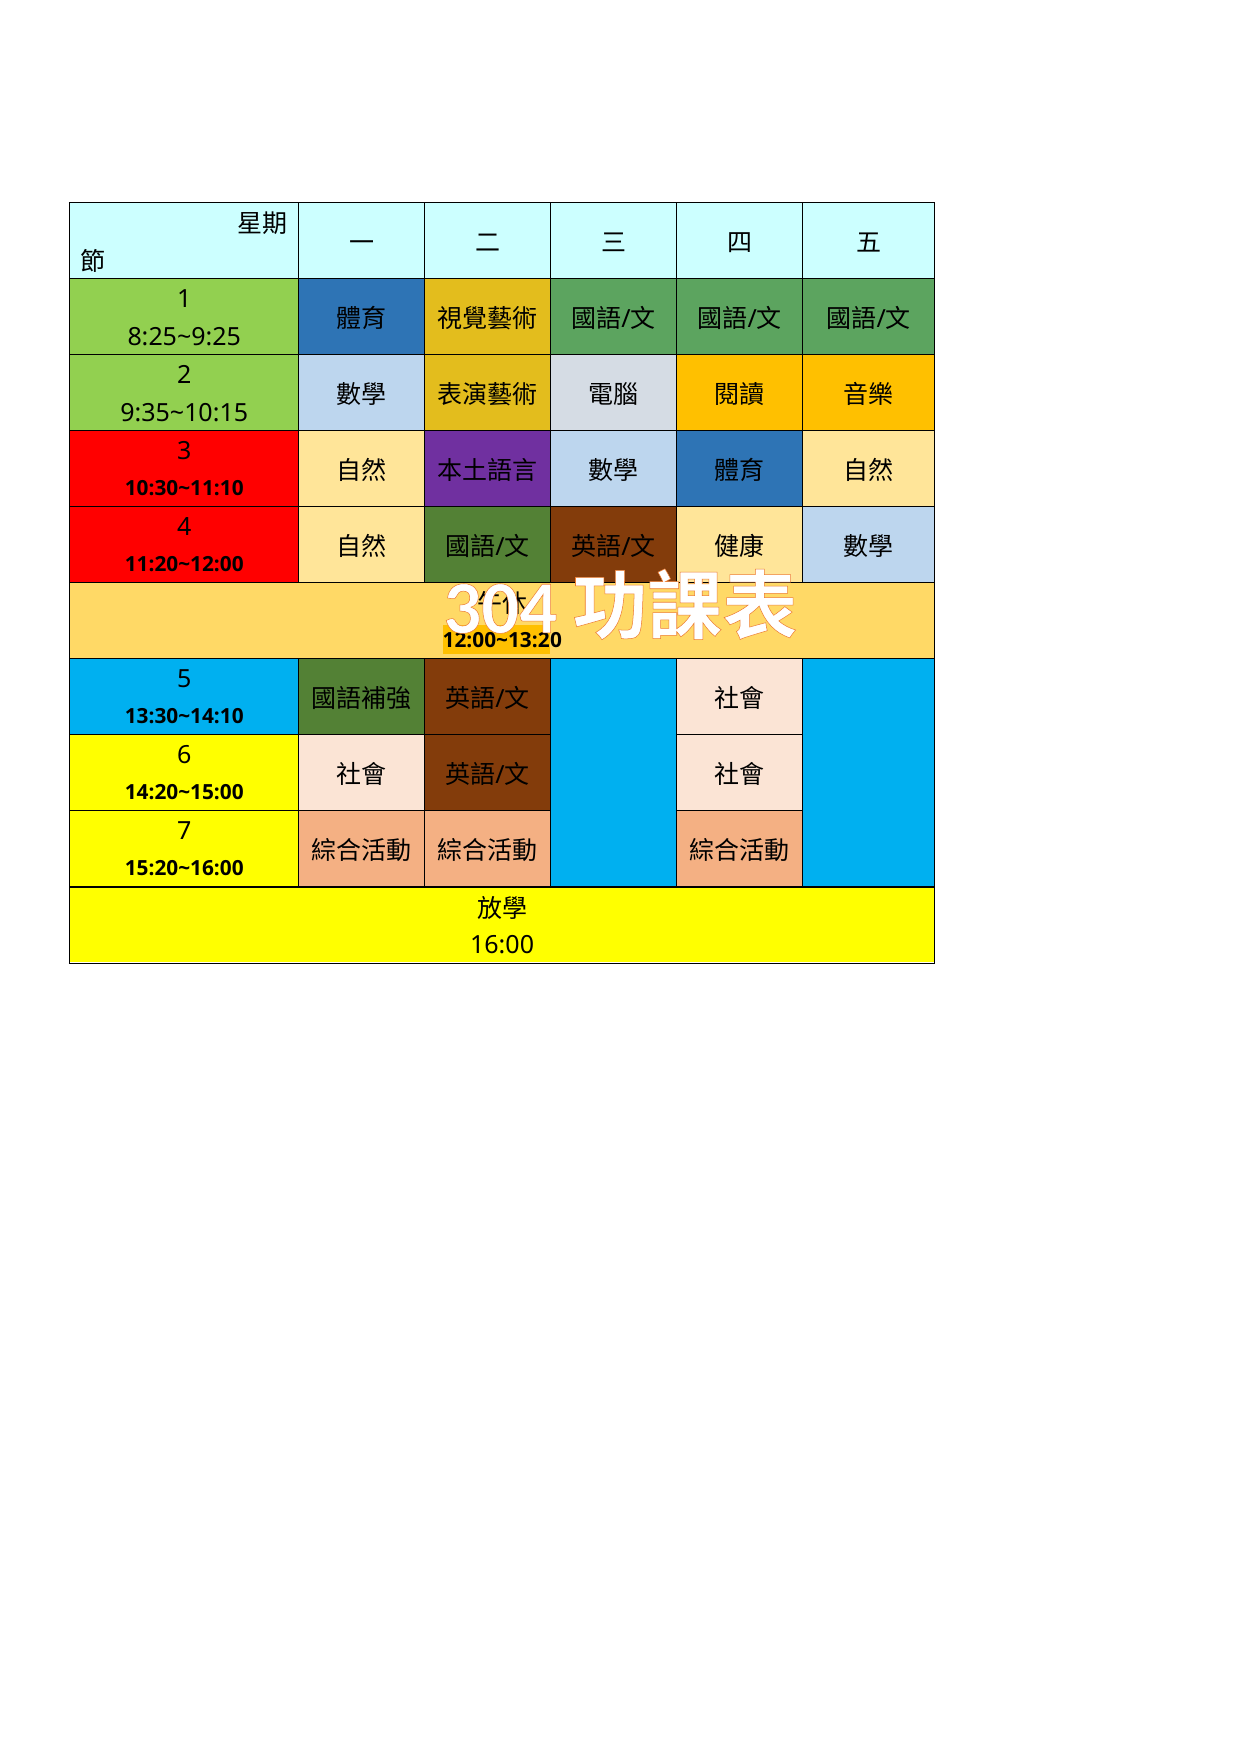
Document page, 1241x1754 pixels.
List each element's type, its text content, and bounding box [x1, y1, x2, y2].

table_cell 自然 [803, 431, 934, 506]
table_cell 自然 [299, 431, 424, 506]
table_cell 3 10:30~11:10 [70, 431, 298, 506]
table_cell 7 15:20~16:00 [70, 811, 298, 886]
table_cell [551, 659, 676, 886]
table_cell 1 8:25~9:25 [70, 279, 298, 354]
table_cell 表演藝術 [425, 355, 550, 430]
table_cell 英語/文 [551, 507, 676, 582]
table_cell 綜合活動 [425, 811, 550, 886]
table_cell 電腦 [551, 355, 676, 430]
table_cell 視覺藝術 [425, 279, 550, 354]
table_cell 國語/文 [425, 507, 550, 582]
table_cell 健康 [677, 507, 802, 582]
table_cell 自然 [299, 507, 424, 582]
table_cell 放學 16:00 [70, 888, 934, 962]
table_cell 本土語言 [425, 431, 550, 506]
table_header 四 [677, 203, 802, 278]
table_cell 社會 [677, 659, 802, 734]
table_cell 數學 [803, 507, 934, 582]
table_cell 數學 [299, 355, 424, 430]
table_cell 綜合活動 [677, 811, 802, 886]
table_cell 數學 [551, 431, 676, 506]
table_cell 國語/文 [677, 279, 802, 354]
table_cell [803, 659, 934, 886]
table_cell 社會 [677, 735, 802, 810]
table_cell 6 14:20~15:00 [70, 735, 298, 810]
table_cell 英語/文 [425, 659, 550, 734]
table_cell 體育 [677, 431, 802, 506]
table_cell 音樂 [803, 355, 934, 430]
table_cell 綜合活動 [299, 811, 424, 886]
table_cell 4 11:20~12:00 [70, 507, 298, 582]
table_header 三 [551, 203, 676, 278]
table_cell 國語補強 [299, 659, 424, 734]
table_header 五 [803, 203, 934, 278]
table_cell 5 13:30~14:10 [70, 659, 298, 734]
table_cell 體育 [299, 279, 424, 354]
table_cell 午休 12:00~13:20 [70, 583, 934, 658]
table_header 二 [425, 203, 550, 278]
table_cell 閱讀 [677, 355, 802, 430]
table_header 一 [299, 203, 424, 278]
table_cell 社會 [299, 735, 424, 810]
table_cell 2 9:35~10:15 [70, 355, 298, 430]
table_cell 英語/文 [425, 735, 550, 810]
table_cell 國語/文 [551, 279, 676, 354]
table_cell 國語/文 [803, 279, 934, 354]
table_header 星期 節 [70, 203, 298, 278]
